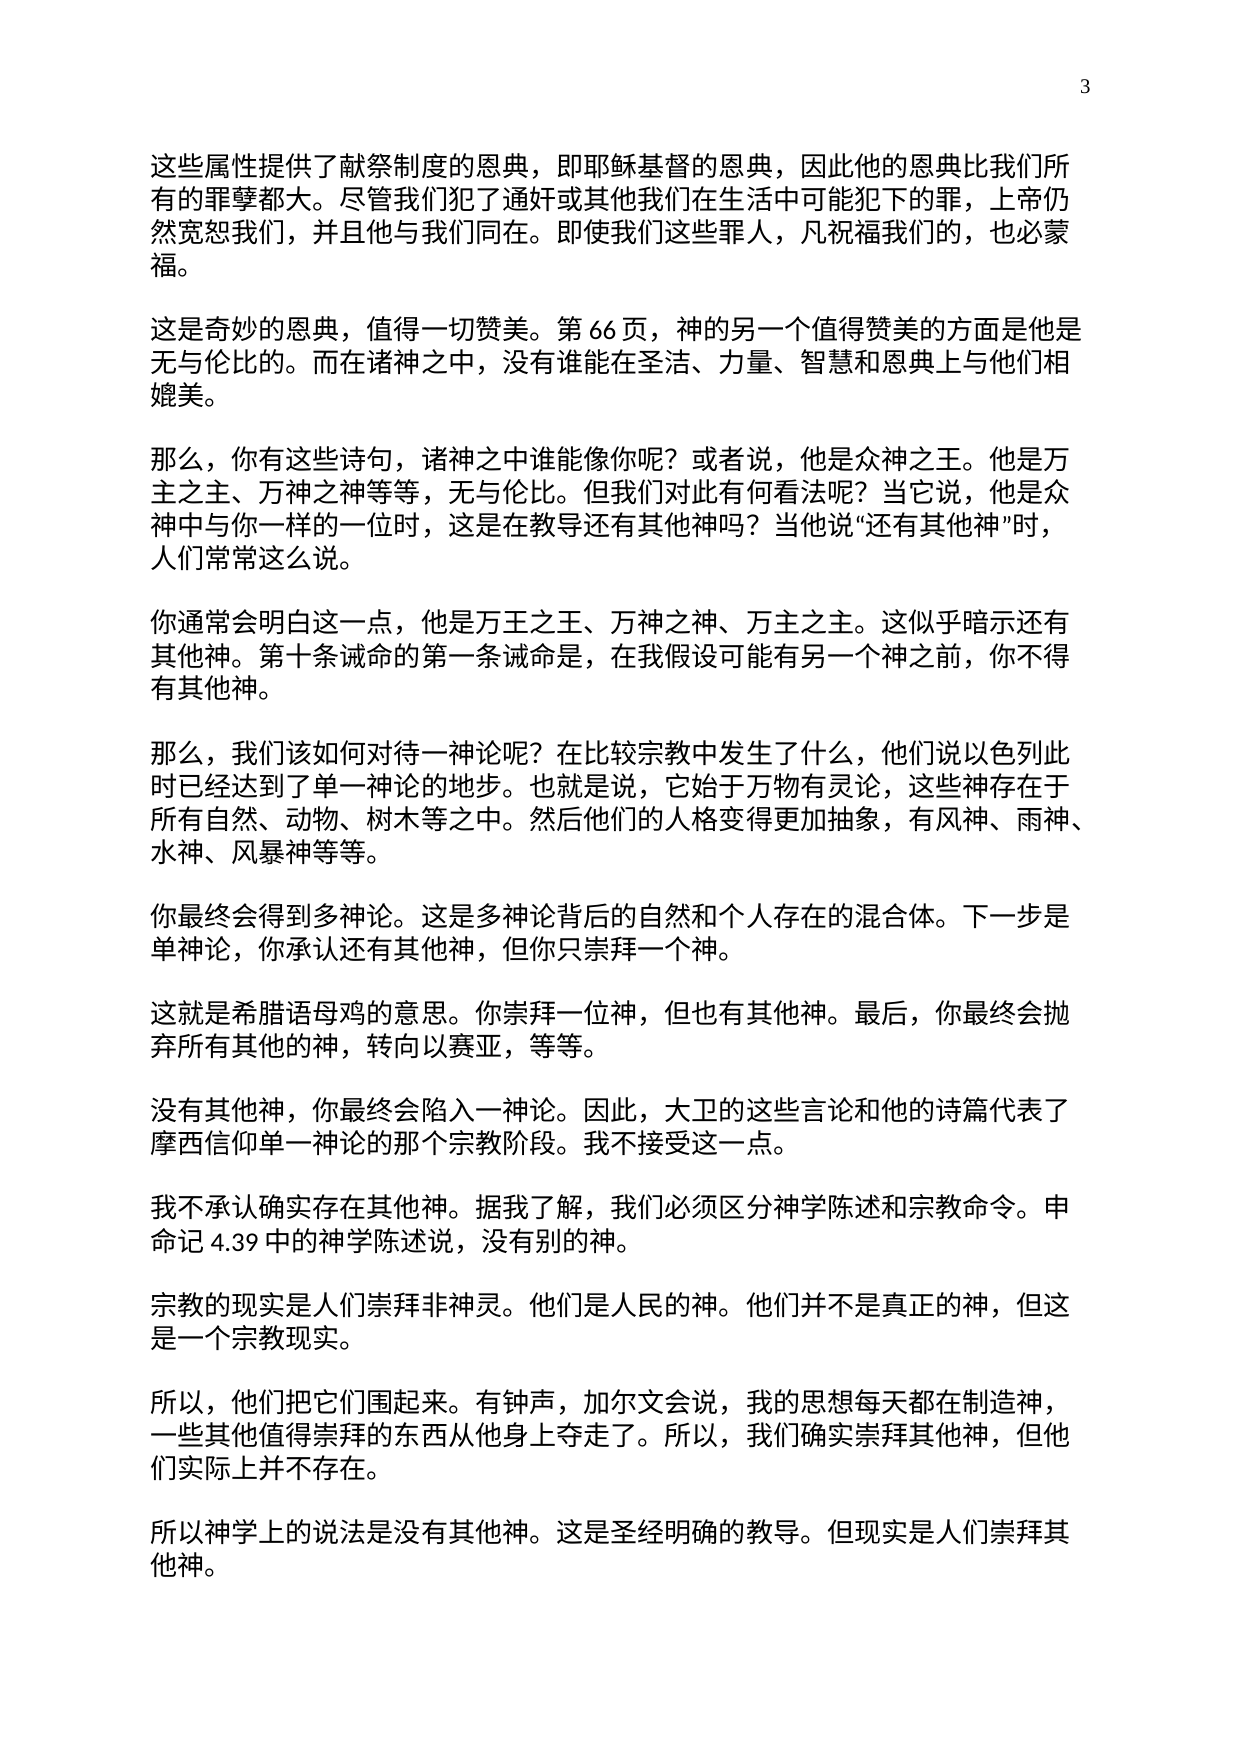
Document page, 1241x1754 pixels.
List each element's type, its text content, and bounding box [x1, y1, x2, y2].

text 宗教的现实是人们崇拜非神灵。他们是人民的神。他们并不是真正的神，但这是一个宗教现实。 [150, 1289, 1090, 1355]
text 这就是希腊语母鸡的意思。你崇拜一位神，但也有其他神。最后，你最终会抛弃所有其他的神，转向以赛亚，等等。 [150, 997, 1090, 1063]
text 这些属性提供了献祭制度的恩典，即耶稣基督的恩典，因此他的恩典比我们所有的罪孽都大。尽管我们犯了通奸或其他我们在生活中可能犯下的罪，上帝仍然宽恕我们，并且他与我们同在。即使我们这些罪人，凡祝福我们的，也必蒙福。 [150, 150, 1090, 282]
text 没有其他神，你最终会陷入一神论。因此，大卫的这些言论和他的诗篇代表了摩西信仰单一神论的那个宗教阶段。我不接受这一点。 [150, 1094, 1090, 1161]
text 那么，我们该如何对待一神论呢？在比较宗教中发生了什么，他们说以色列此时已经达到了单一神论的地步。也就是说，它始于万物有灵论，这些神存在于所有自然、动物、树木等之中。然后他们的人格变得更加抽象，有风神、雨神、水神、风暴神等等。 [150, 737, 1090, 869]
text 所以，他们把它们围起来。有钟声，加尔文会说，我的思想每天都在制造神，一些其他值得崇拜的东西从他身上夺走了。所以，我们确实崇拜其他神，但他们实际上并不存在。 [150, 1386, 1090, 1485]
text 我不承认确实存在其他神。据我了解，我们必须区分神学陈述和宗教命令。申命记 4.39 中的神学陈述说，没有别的神。 [150, 1192, 1090, 1258]
text 你最终会得到多神论。这是多神论背后的自然和个人存在的混合体。下一步是单神论，你承认还有其他神，但你只崇拜一个神。 [150, 900, 1090, 966]
text 那么，你有这些诗句，诸神之中谁能像你呢？或者说，他是众神之王。他是万主之主、万神之神等等，无与伦比。但我们对此有何看法呢？当它说，他是众神中与你一样的一位时，这是在教导还有其他神吗？当他说“还有其他神”时，人们常常这么说。 [150, 443, 1090, 576]
text 这是奇妙的恩典，值得一切赞美。第66页，神的另一个值得赞美的方面是他是无与伦比的。而在诸神之中，没有谁能在圣洁、力量、智慧和恩典上与他们相媲美。 [150, 313, 1090, 412]
text 所以神学上的说法是没有其他神。这是圣经明确的教导。但现实是人们崇拜其他神。 [150, 1516, 1090, 1582]
text 你通常会明白这一点，他是万王之王、万神之神、万主之主。这似乎暗示还有其他神。第十条诫命的第一条诫命是，在我假设可能有另一个神之前，你不得有其他神。 [150, 607, 1090, 706]
